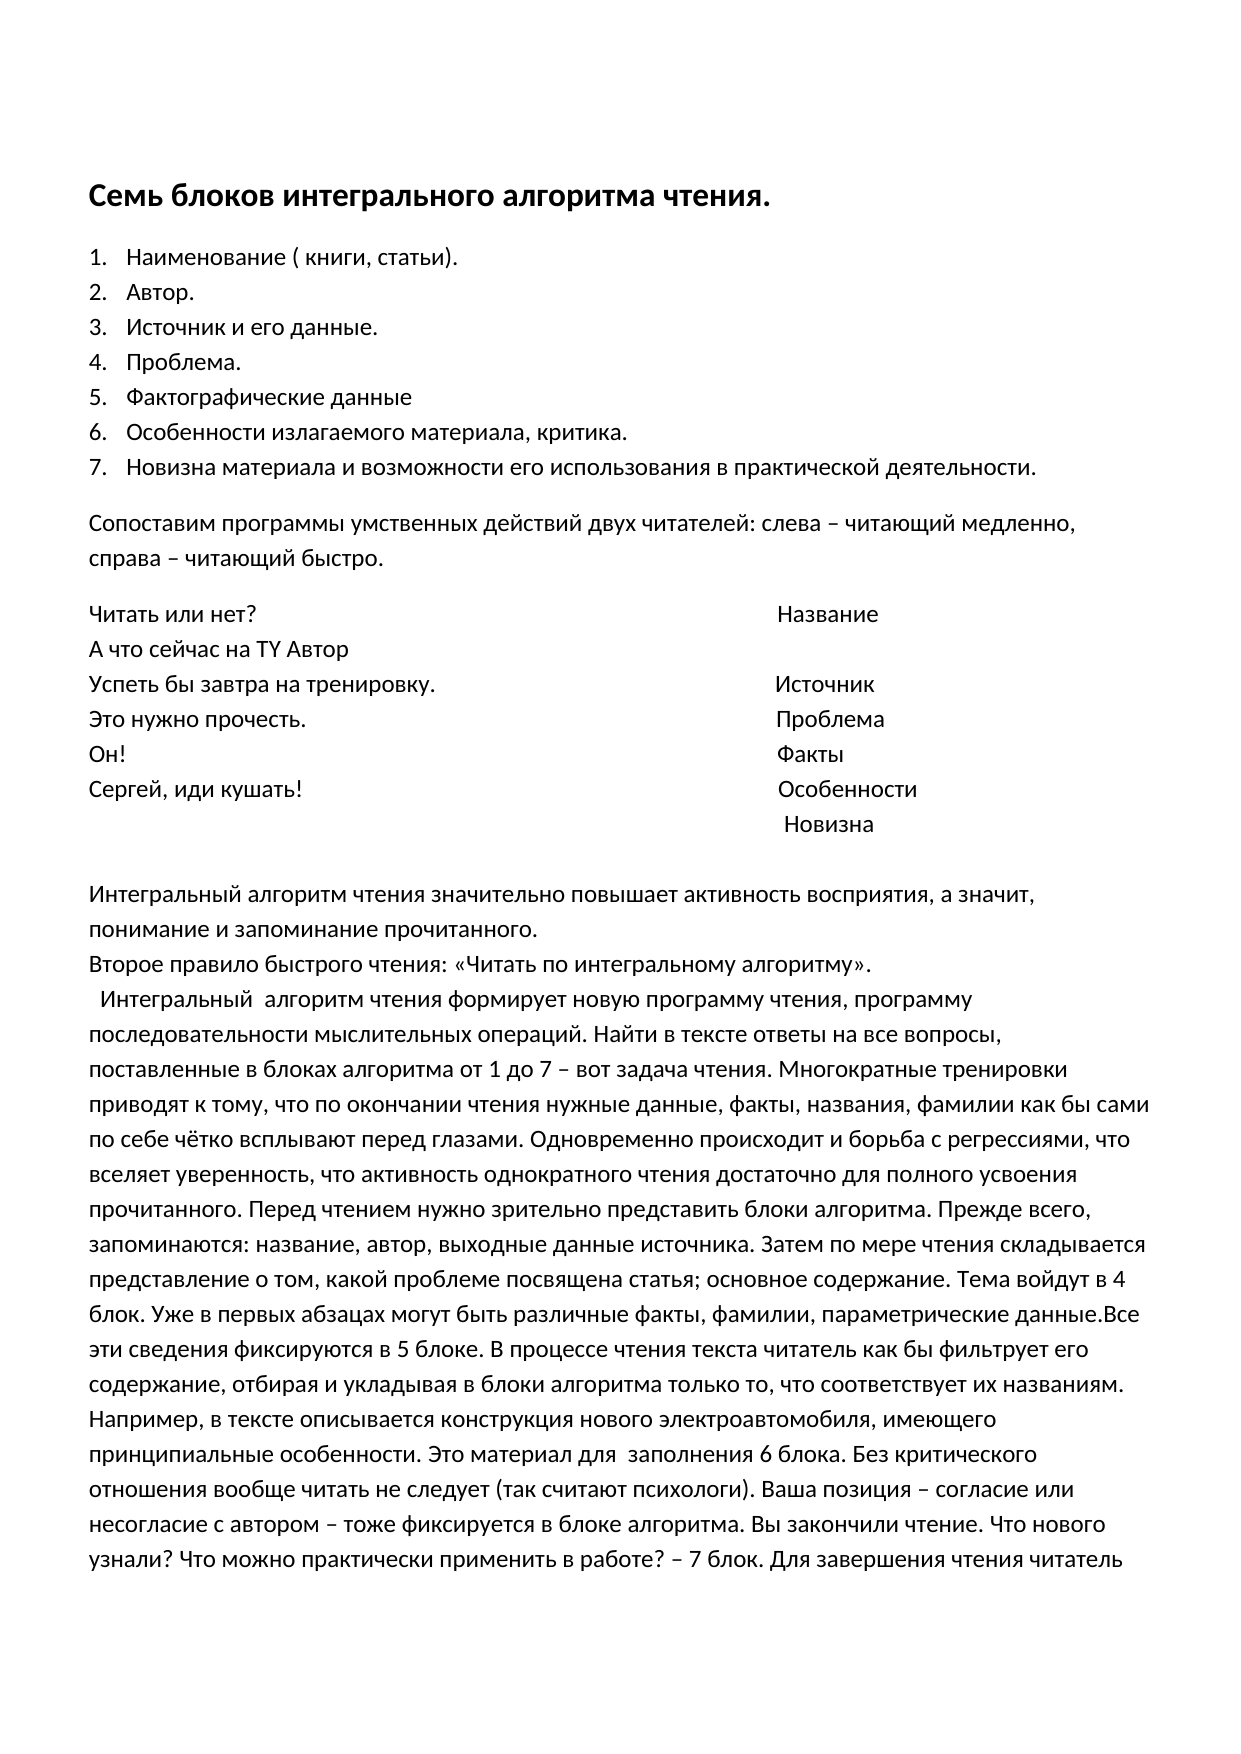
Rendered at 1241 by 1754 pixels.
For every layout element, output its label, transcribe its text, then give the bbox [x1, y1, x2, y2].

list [88, 983, 1152, 1574]
list Читать или нет? Название [88, 598, 1152, 629]
list Проблема. [88, 347, 1152, 377]
list Фактографические данные [88, 382, 1152, 412]
list Он! Факты [88, 738, 1152, 769]
text Сопоставим программы умственных действий двух читателей: слева – читающий медленно, справа – читающий быстро. [88, 507, 1152, 573]
list Новизна [88, 808, 1152, 839]
text Семь блоков интегрального алгоритма чтения. [88, 174, 1152, 215]
list А что сейчас на ТY Автор [88, 633, 1152, 664]
list Особенности излагаемого материала, критика. [88, 417, 1152, 447]
list Новизна материала и возможности его использования в практической деятельности. [88, 452, 1152, 482]
list Автор. [88, 277, 1152, 307]
list Наименование ( книги, статьи). [88, 242, 1152, 272]
list Успеть бы завтра на тренировку. Источник [88, 668, 1152, 699]
list Сергей, иди кушать! Особенности [88, 773, 1152, 804]
list Интегральный алгоритм чтения значительно повышает активность восприятия, а значит, понимание и запоминание прочитанного. [88, 878, 1152, 944]
list Это нужно прочесть. Проблема [88, 703, 1152, 734]
list Второе правило быстрого чтения: «Читать по интегральному алгоритму». [88, 948, 1152, 979]
list Источник и его данные. [88, 312, 1152, 342]
